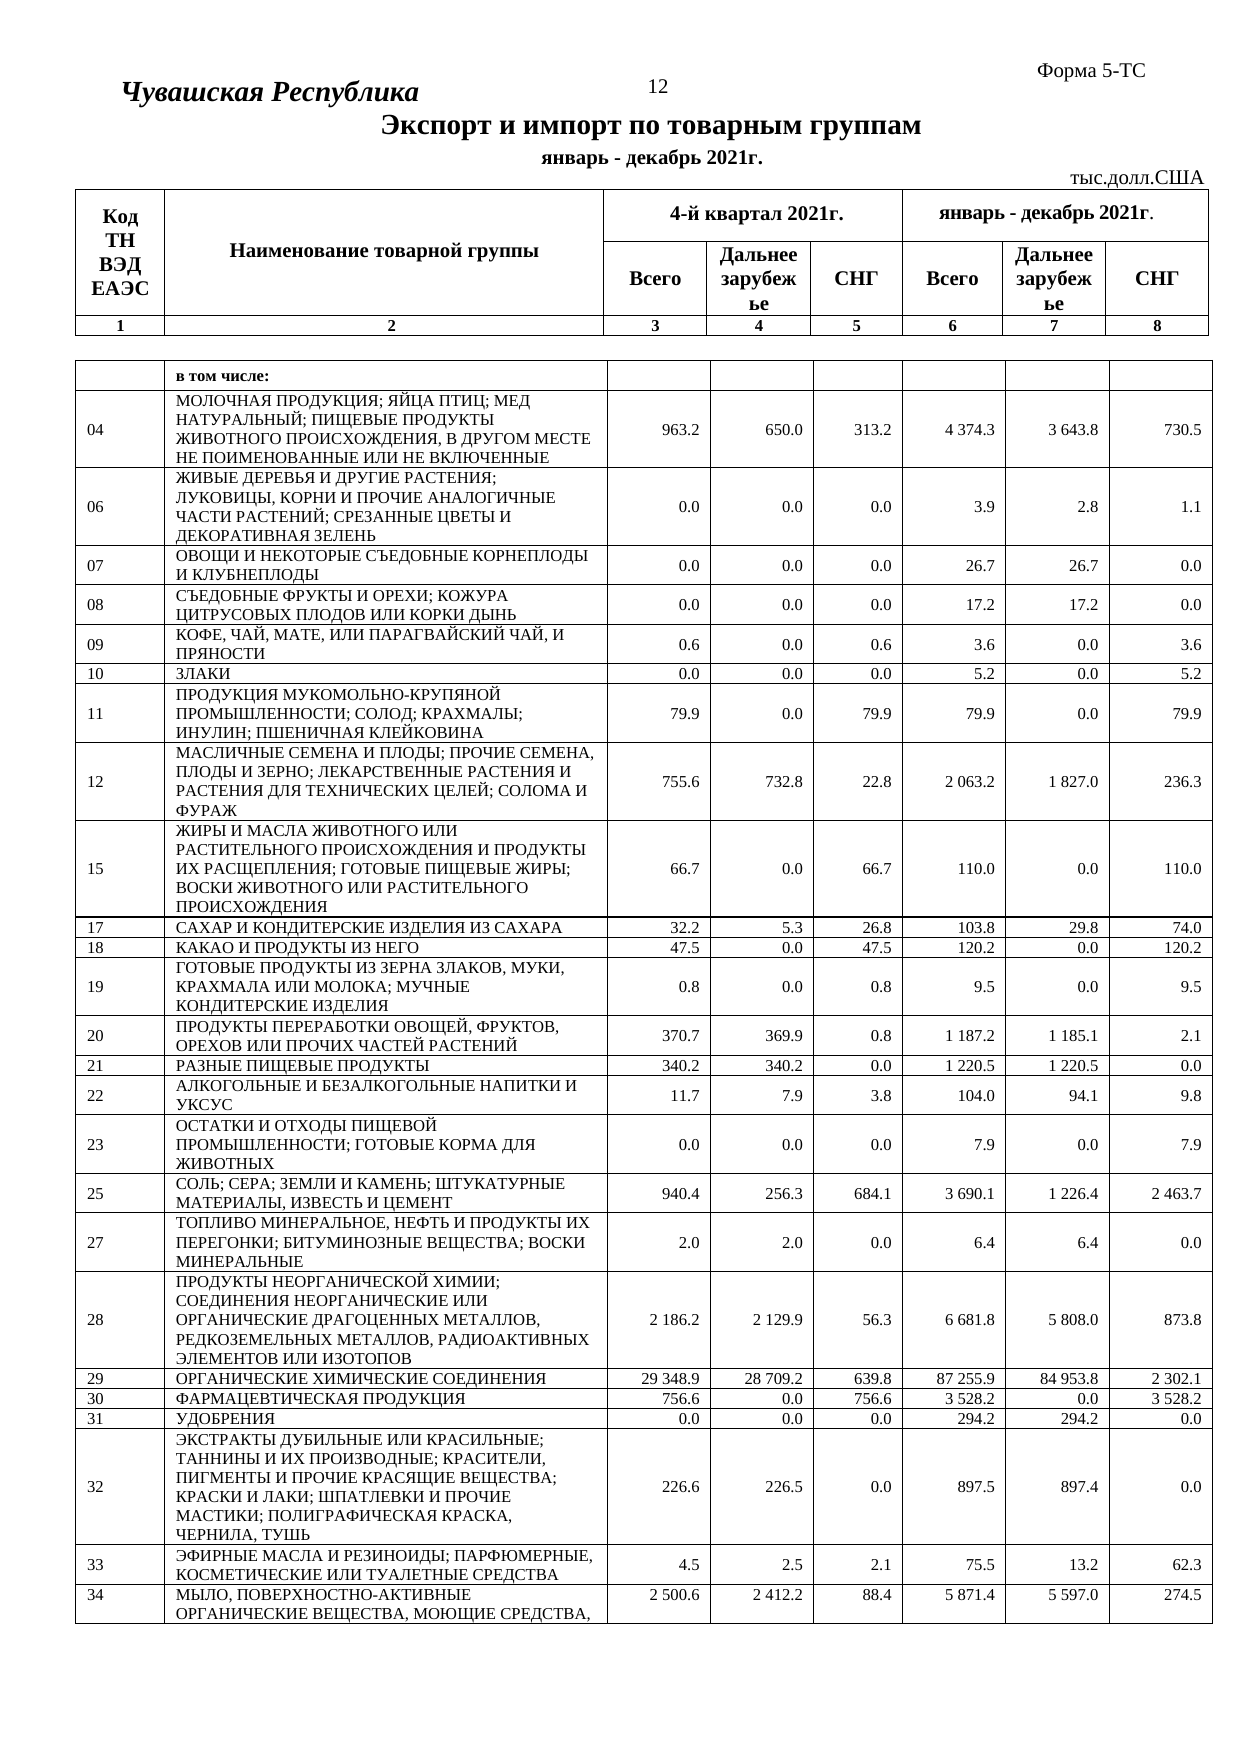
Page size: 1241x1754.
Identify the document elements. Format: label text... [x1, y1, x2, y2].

table_cell ОВОЩИ И НЕКОТОРЫЕ СЪЕДОБНЫЕ КОРНЕПЛОДЫ И КЛУБНЕПЛОДЫ [165, 546, 607, 584]
table_cell 1 220.5 [1006, 1056, 1109, 1075]
table_cell 11.7 [608, 1076, 710, 1114]
table_cell 28 [76, 1272, 164, 1368]
table_cell ЭФИРНЫЕ МАСЛА И РЕЗИНОИДЫ; ПАРФЮМЕРНЫЕ, КОСМЕТИЧЕСКИЕ ИЛИ ТУАЛЕТНЫЕ СРЕДСТВА [165, 1545, 607, 1584]
table_cell 2.0 [711, 1213, 813, 1271]
table_cell ЭКСТРАКТЫ ДУБИЛЬНЫЕ ИЛИ КРАСИЛЬНЫЕ; ТАННИНЫ И ИХ ПРОИЗВОДНЫЕ; КРАСИТЕЛИ, ПИГМЕНТЫ И ПРОЧИЕ КРАСЯЩИЕ ВЕЩЕСТВА; КРАСКИ И ЛАКИ; ШПАТЛЕВКИ И ПРОЧИЕ МАСТИКИ; ПОЛИГРАФИЧЕСКАЯ КРАСКА, ЧЕРНИЛА, ТУШЬ [165, 1429, 607, 1544]
table_cell 0.0 [711, 1389, 813, 1408]
table_cell 0.0 [711, 821, 813, 916]
table_cell 294.2 [1006, 1409, 1109, 1428]
table_cell 3 690.1 [903, 1174, 1005, 1212]
table_cell 1 220.5 [903, 1056, 1005, 1075]
table_cell 11 [76, 684, 164, 742]
table_cell 0.0 [1110, 1409, 1212, 1428]
table_cell 75.5 [903, 1545, 1005, 1584]
table_cell 7.9 [903, 1115, 1005, 1173]
table_cell 0.0 [1006, 821, 1109, 916]
table_cell 94.1 [1006, 1076, 1109, 1114]
table_cell 0.8 [814, 958, 902, 1015]
table_cell 0.0 [608, 468, 710, 545]
table_cell 88.4 [814, 1585, 902, 1623]
table_cell 25 [76, 1174, 164, 1212]
table_cell 940.4 [608, 1174, 710, 1212]
table_cell 31 [76, 1409, 164, 1428]
table_cell 2.5 [711, 1545, 813, 1584]
table_cell 3.6 [903, 625, 1005, 663]
table_cell 340.2 [608, 1056, 710, 1075]
table_cell 0.0 [711, 1409, 813, 1428]
table_cell 0.0 [814, 1429, 902, 1544]
table_cell ЖИРЫ И МАСЛА ЖИВОТНОГО ИЛИ РАСТИТЕЛЬНОГО ПРОИСХОЖДЕНИЯ И ПРОДУКТЫ ИХ РАСЩЕПЛЕНИЯ; ГОТОВЫЕ ПИЩЕВЫЕ ЖИРЫ; ВОСКИ ЖИВОТНОГО ИЛИ РАСТИТЕЛЬНОГО ПРОИСХОЖДЕНИЯ [165, 821, 607, 916]
table_cell 0.0 [711, 664, 813, 683]
table_cell 256.3 [711, 1174, 813, 1212]
table_cell 87 255.9 [903, 1369, 1005, 1388]
table_cell 2 129.9 [711, 1272, 813, 1368]
table_cell 0.8 [814, 1016, 902, 1055]
table_cell 79.9 [814, 684, 902, 742]
table_cell 0.0 [711, 958, 813, 1015]
table_cell 274.5 [1110, 1585, 1212, 1623]
table_cell 120.2 [1110, 938, 1212, 957]
table_cell КОФЕ, ЧАЙ, МАТЕ, ИЛИ ПАРАГВАЙСКИЙ ЧАЙ, И ПРЯНОСТИ [165, 625, 607, 663]
table_cell 56.3 [814, 1272, 902, 1368]
table_cell АЛКОГОЛЬНЫЕ И БЕЗАЛКОГОЛЬНЫЕ НАПИТКИ И УКСУС [165, 1076, 607, 1114]
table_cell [165, 1585, 607, 1623]
table_cell [608, 361, 710, 389]
table_cell 5.2 [903, 664, 1005, 683]
table_cell РАЗНЫЕ ПИЩЕВЫЕ ПРОДУКТЫ [165, 1056, 607, 1075]
table_cell 29 [76, 1369, 164, 1388]
table_cell 0.0 [814, 1409, 902, 1428]
table_cell 639.8 [814, 1369, 902, 1388]
table_cell 0.0 [814, 546, 902, 584]
table_cell 2 412.2 [711, 1585, 813, 1623]
table_cell 897.5 [903, 1429, 1005, 1544]
table_cell 0.0 [1110, 546, 1212, 584]
table_cell 226.6 [608, 1429, 710, 1544]
table_cell 0.0 [814, 585, 902, 624]
table_cell 9.8 [1110, 1076, 1212, 1114]
table_cell 22 [76, 1076, 164, 1114]
table_cell СОЛЬ; СЕРА; ЗЕМЛИ И КАМЕНЬ; ШТУКАТУРНЫЕ МАТЕРИАЛЫ, ИЗВЕСТЬ И ЦЕМЕНТ [165, 1174, 607, 1212]
table_cell 0.0 [814, 468, 902, 545]
table_cell 0.0 [1006, 664, 1109, 683]
table_cell 340.2 [711, 1056, 813, 1075]
table_cell 6 681.8 [903, 1272, 1005, 1368]
table_cell 18 [76, 938, 164, 957]
table_cell 7.9 [711, 1076, 813, 1114]
table_cell 7.9 [1110, 1115, 1212, 1173]
table_cell 17.2 [1006, 585, 1109, 624]
table_cell 650.0 [711, 391, 813, 467]
table_cell 3 528.2 [903, 1389, 1005, 1408]
table_cell 0.0 [1006, 938, 1109, 957]
table_cell 47.5 [814, 938, 902, 957]
table_cell ЖИВЫЕ ДЕРЕВЬЯ И ДРУГИЕ РАСТЕНИЯ; ЛУКОВИЦЫ, КОРНИ И ПРОЧИЕ АНАЛОГИЧНЫЕ ЧАСТИ РАСТЕНИЙ; СРЕЗАННЫЕ ЦВЕТЫ И ДЕКОРАТИВНАЯ ЗЕЛЕНЬ [165, 468, 607, 545]
table_cell 0.0 [608, 664, 710, 683]
table_cell 294.2 [903, 1409, 1005, 1428]
table_cell 3.8 [814, 1076, 902, 1114]
table_cell 0.0 [711, 684, 813, 742]
table_cell 0.6 [608, 625, 710, 663]
table_cell 29.8 [1006, 918, 1109, 937]
table_cell 0.0 [608, 1115, 710, 1173]
table_cell 0.0 [814, 1213, 902, 1271]
table_cell МАСЛИЧНЫЕ СЕМЕНА И ПЛОДЫ; ПРОЧИЕ СЕМЕНА, ПЛОДЫ И ЗЕРНО; ЛЕКАРСТВЕННЫЕ РАСТЕНИЯ И РАСТЕНИЯ ДЛЯ ТЕХНИЧЕСКИХ ЦЕЛЕЙ; СОЛОМА И ФУРАЖ [165, 743, 607, 819]
table_cell 0.0 [1006, 625, 1109, 663]
table_cell [76, 361, 164, 389]
table_cell СЪЕДОБНЫЕ ФРУКТЫ И ОРЕХИ; КОЖУРА ЦИТРУСОВЫХ ПЛОДОВ ИЛИ КОРКИ ДЫНЬ [165, 585, 607, 624]
table_cell 13.2 [1006, 1545, 1109, 1584]
table_cell КАКАО И ПРОДУКТЫ ИЗ НЕГО [165, 938, 607, 957]
table_cell 27 [76, 1213, 164, 1271]
table_cell 32.2 [608, 918, 710, 937]
table_cell 369.9 [711, 1016, 813, 1055]
table_cell 0.0 [608, 585, 710, 624]
table_cell 33 [76, 1545, 164, 1584]
table_cell 2.8 [1006, 468, 1109, 545]
table_cell 5 597.0 [1006, 1585, 1109, 1623]
table_cell ПРОДУКТЫ ПЕРЕРАБОТКИ ОВОЩЕЙ, ФРУКТОВ, ОРЕХОВ ИЛИ ПРОЧИХ ЧАСТЕЙ РАСТЕНИЙ [165, 1016, 607, 1055]
table_cell 755.6 [608, 743, 710, 819]
table_cell 313.2 [814, 391, 902, 467]
table_cell 5.2 [1110, 664, 1212, 683]
table_cell 5 871.4 [903, 1585, 1005, 1623]
table_cell 2 063.2 [903, 743, 1005, 819]
table_cell 9.5 [1110, 958, 1212, 1015]
table_cell 66.7 [608, 821, 710, 916]
table_cell 104.0 [903, 1076, 1005, 1114]
table_cell 2 500.6 [608, 1585, 710, 1623]
table_cell 30 [76, 1389, 164, 1408]
table_cell 0.0 [711, 585, 813, 624]
table_cell 0.0 [711, 938, 813, 957]
table_cell ЗЛАКИ [165, 664, 607, 683]
table_cell 17 [76, 918, 164, 937]
table_cell ПРОДУКЦИЯ МУКОМОЛЬНО-КРУПЯНОЙ ПРОМЫШЛЕННОСТИ; СОЛОД; КРАХМАЛЫ; ИНУЛИН; ПШЕНИЧНАЯ КЛЕЙКОВИНА [165, 684, 607, 742]
table_cell 730.5 [1110, 391, 1212, 467]
table_cell [903, 361, 1005, 389]
table_cell 21 [76, 1056, 164, 1075]
table_cell 963.2 [608, 391, 710, 467]
table_cell 1 226.4 [1006, 1174, 1109, 1212]
table_cell 84 953.8 [1006, 1369, 1109, 1388]
table_cell 4.5 [608, 1545, 710, 1584]
table_cell [1110, 361, 1212, 389]
table_cell 66.7 [814, 821, 902, 916]
table_cell 6.4 [1006, 1213, 1109, 1271]
table_cell 12 [76, 743, 164, 819]
table_cell 22.8 [814, 743, 902, 819]
table_cell ТОПЛИВО МИНЕРАЛЬНОЕ, НЕФТЬ И ПРОДУКТЫ ИХ ПЕРЕГОНКИ; БИТУМИНОЗНЫЕ ВЕЩЕСТВА; ВОСКИ МИНЕРАЛЬНЫЕ [165, 1213, 607, 1271]
table_cell 09 [76, 625, 164, 663]
table_cell 0.0 [1006, 1115, 1109, 1173]
table_cell 3 643.8 [1006, 391, 1109, 467]
table_cell 26.7 [1006, 546, 1109, 584]
table_cell 0.0 [814, 1056, 902, 1075]
table_cell МОЛОЧНАЯ ПРОДУКЦИЯ; ЯЙЦА ПТИЦ; МЕД НАТУРАЛЬНЫЙ; ПИЩЕВЫЕ ПРОДУКТЫ ЖИВОТНОГО ПРОИСХОЖДЕНИЯ, В ДРУГОМ МЕСТЕ НЕ ПОИМЕНОВАННЫЕ ИЛИ НЕ ВКЛЮЧЕННЫЕ [165, 391, 607, 467]
table_cell 4 374.3 [903, 391, 1005, 467]
table_cell 9.5 [903, 958, 1005, 1015]
table_cell 1 827.0 [1006, 743, 1109, 819]
table_cell ПРОДУКТЫ НЕОРГАНИЧЕСКОЙ ХИМИИ; СОЕДИНЕНИЯ НЕОРГАНИЧЕСКИЕ ИЛИ ОРГАНИЧЕСКИЕ ДРАГОЦЕННЫХ МЕТАЛЛОВ, РЕДКОЗЕМЕЛЬНЫХ МЕТАЛЛОВ, РАДИОАКТИВНЫХ ЭЛЕМЕНТОВ ИЛИ ИЗОТОПОВ [165, 1272, 607, 1368]
table_cell 0.8 [608, 958, 710, 1015]
table_cell 236.3 [1110, 743, 1212, 819]
table_cell 120.2 [903, 938, 1005, 957]
table_cell 0.0 [1110, 1056, 1212, 1075]
table_cell 20 [76, 1016, 164, 1055]
table_cell 06 [76, 468, 164, 545]
table_cell САХАР И КОНДИТЕРСКИЕ ИЗДЕЛИЯ ИЗ САХАРА [165, 918, 607, 937]
table_cell 15 [76, 821, 164, 916]
table_cell 26.7 [903, 546, 1005, 584]
table_cell 756.6 [608, 1389, 710, 1408]
table_cell 110.0 [903, 821, 1005, 916]
table_cell 873.8 [1110, 1272, 1212, 1368]
table_cell 0.0 [608, 546, 710, 584]
table_cell 26.8 [814, 918, 902, 937]
table_cell 79.9 [608, 684, 710, 742]
table_cell 3 528.2 [1110, 1389, 1212, 1408]
table_cell 0.0 [711, 546, 813, 584]
table_cell 0.0 [1006, 958, 1109, 1015]
table_cell 732.8 [711, 743, 813, 819]
table_cell 684.1 [814, 1174, 902, 1212]
table_cell [1006, 361, 1109, 389]
table_cell 3.9 [903, 468, 1005, 545]
table_cell [814, 361, 902, 389]
table_cell в том числе: [165, 361, 607, 389]
table_cell 74.0 [1110, 918, 1212, 937]
table_cell 0.0 [1006, 1389, 1109, 1408]
table_cell ОРГАНИЧЕСКИЕ ХИМИЧЕСКИЕ СОЕДИНЕНИЯ [165, 1369, 607, 1388]
table_cell [711, 361, 813, 389]
table_cell 226.5 [711, 1429, 813, 1544]
table_cell ФАРМАЦЕВТИЧЕСКАЯ ПРОДУКЦИЯ [165, 1389, 607, 1408]
table_cell 0.6 [814, 625, 902, 663]
table_cell 0.0 [1110, 1429, 1212, 1544]
table_cell 1 185.1 [1006, 1016, 1109, 1055]
table_cell 3.6 [1110, 625, 1212, 663]
table_cell 0.0 [1006, 684, 1109, 742]
table_cell 756.6 [814, 1389, 902, 1408]
table_cell 28 709.2 [711, 1369, 813, 1388]
table_cell 110.0 [1110, 821, 1212, 916]
table_cell 0.0 [711, 625, 813, 663]
table_cell 0.0 [1110, 1213, 1212, 1271]
table_cell 23 [76, 1115, 164, 1173]
table_cell 07 [76, 546, 164, 584]
table_cell 17.2 [903, 585, 1005, 624]
table_cell 1 187.2 [903, 1016, 1005, 1055]
table_cell 2.1 [814, 1545, 902, 1584]
table_cell 2 186.2 [608, 1272, 710, 1368]
table_cell 29 348.9 [608, 1369, 710, 1388]
table_cell 2 302.1 [1110, 1369, 1212, 1388]
table_cell 6.4 [903, 1213, 1005, 1271]
table_cell 04 [76, 391, 164, 467]
table_cell 19 [76, 958, 164, 1015]
table_cell 370.7 [608, 1016, 710, 1055]
table_cell 79.9 [903, 684, 1005, 742]
table_cell ГОТОВЫЕ ПРОДУКТЫ ИЗ ЗЕРНА ЗЛАКОВ, МУКИ, КРАХМАЛА ИЛИ МОЛОКА; МУЧНЫЕ КОНДИТЕРСКИЕ ИЗДЕЛИЯ [165, 958, 607, 1015]
table_cell 2.1 [1110, 1016, 1212, 1055]
table_cell 0.0 [814, 664, 902, 683]
table_cell 34 [76, 1585, 164, 1623]
table_cell 0.0 [711, 468, 813, 545]
table_cell 103.8 [903, 918, 1005, 937]
table_cell 897.4 [1006, 1429, 1109, 1544]
table_cell 2.0 [608, 1213, 710, 1271]
table_cell 0.0 [608, 1409, 710, 1428]
table_cell 62.3 [1110, 1545, 1212, 1584]
table_cell 47.5 [608, 938, 710, 957]
table_cell 08 [76, 585, 164, 624]
table_cell 2 463.7 [1110, 1174, 1212, 1212]
table_cell ОСТАТКИ И ОТХОДЫ ПИЩЕВОЙ ПРОМЫШЛЕННОСТИ; ГОТОВЫЕ КОРМА ДЛЯ ЖИВОТНЫХ [165, 1115, 607, 1173]
table_cell 1.1 [1110, 468, 1212, 545]
table_cell 79.9 [1110, 684, 1212, 742]
table_cell УДОБРЕНИЯ [165, 1409, 607, 1428]
table_cell 5.3 [711, 918, 813, 937]
table_cell 0.0 [814, 1115, 902, 1173]
table_cell 0.0 [1110, 585, 1212, 624]
table_cell 0.0 [711, 1115, 813, 1173]
table_cell 10 [76, 664, 164, 683]
table_cell 32 [76, 1429, 164, 1544]
table_cell 5 808.0 [1006, 1272, 1109, 1368]
